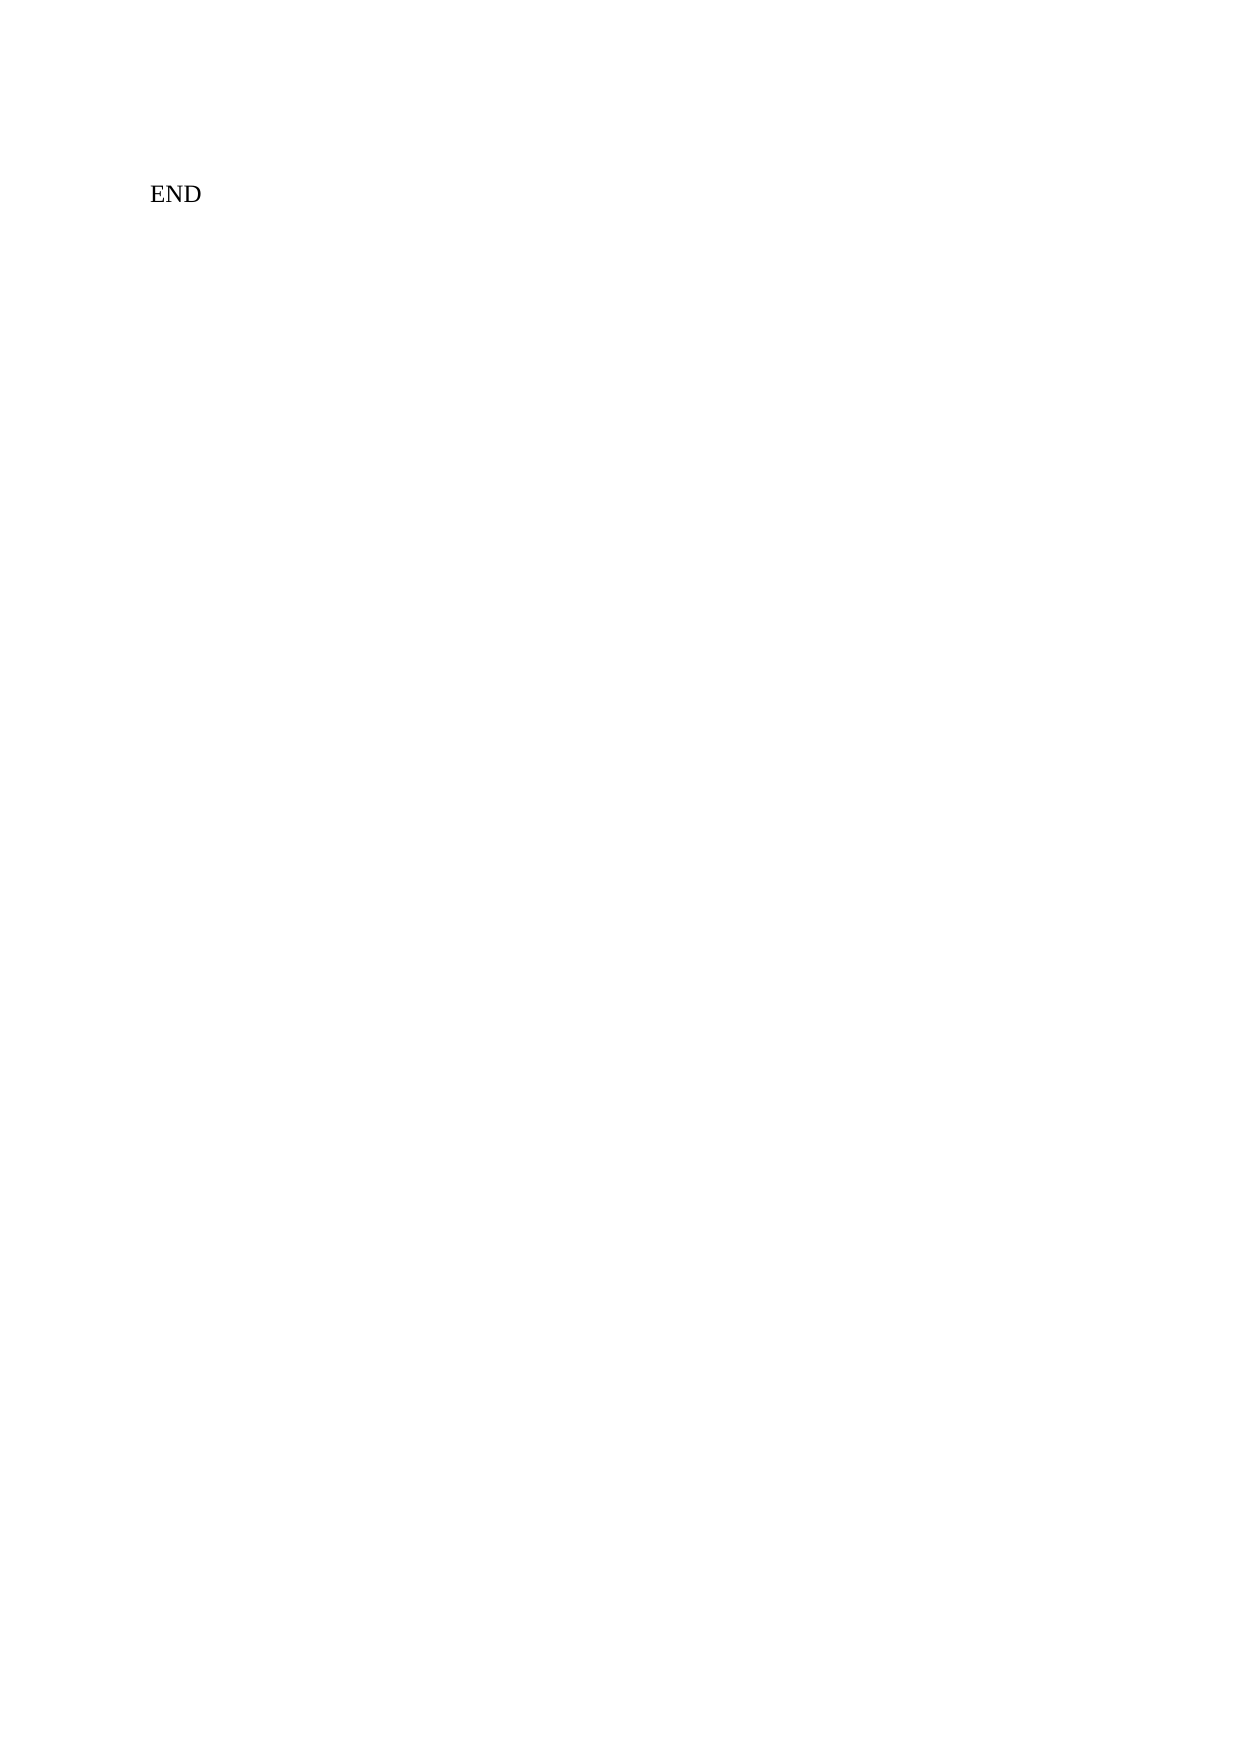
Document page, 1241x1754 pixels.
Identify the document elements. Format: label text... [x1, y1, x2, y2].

text END [150, 179, 1090, 207]
